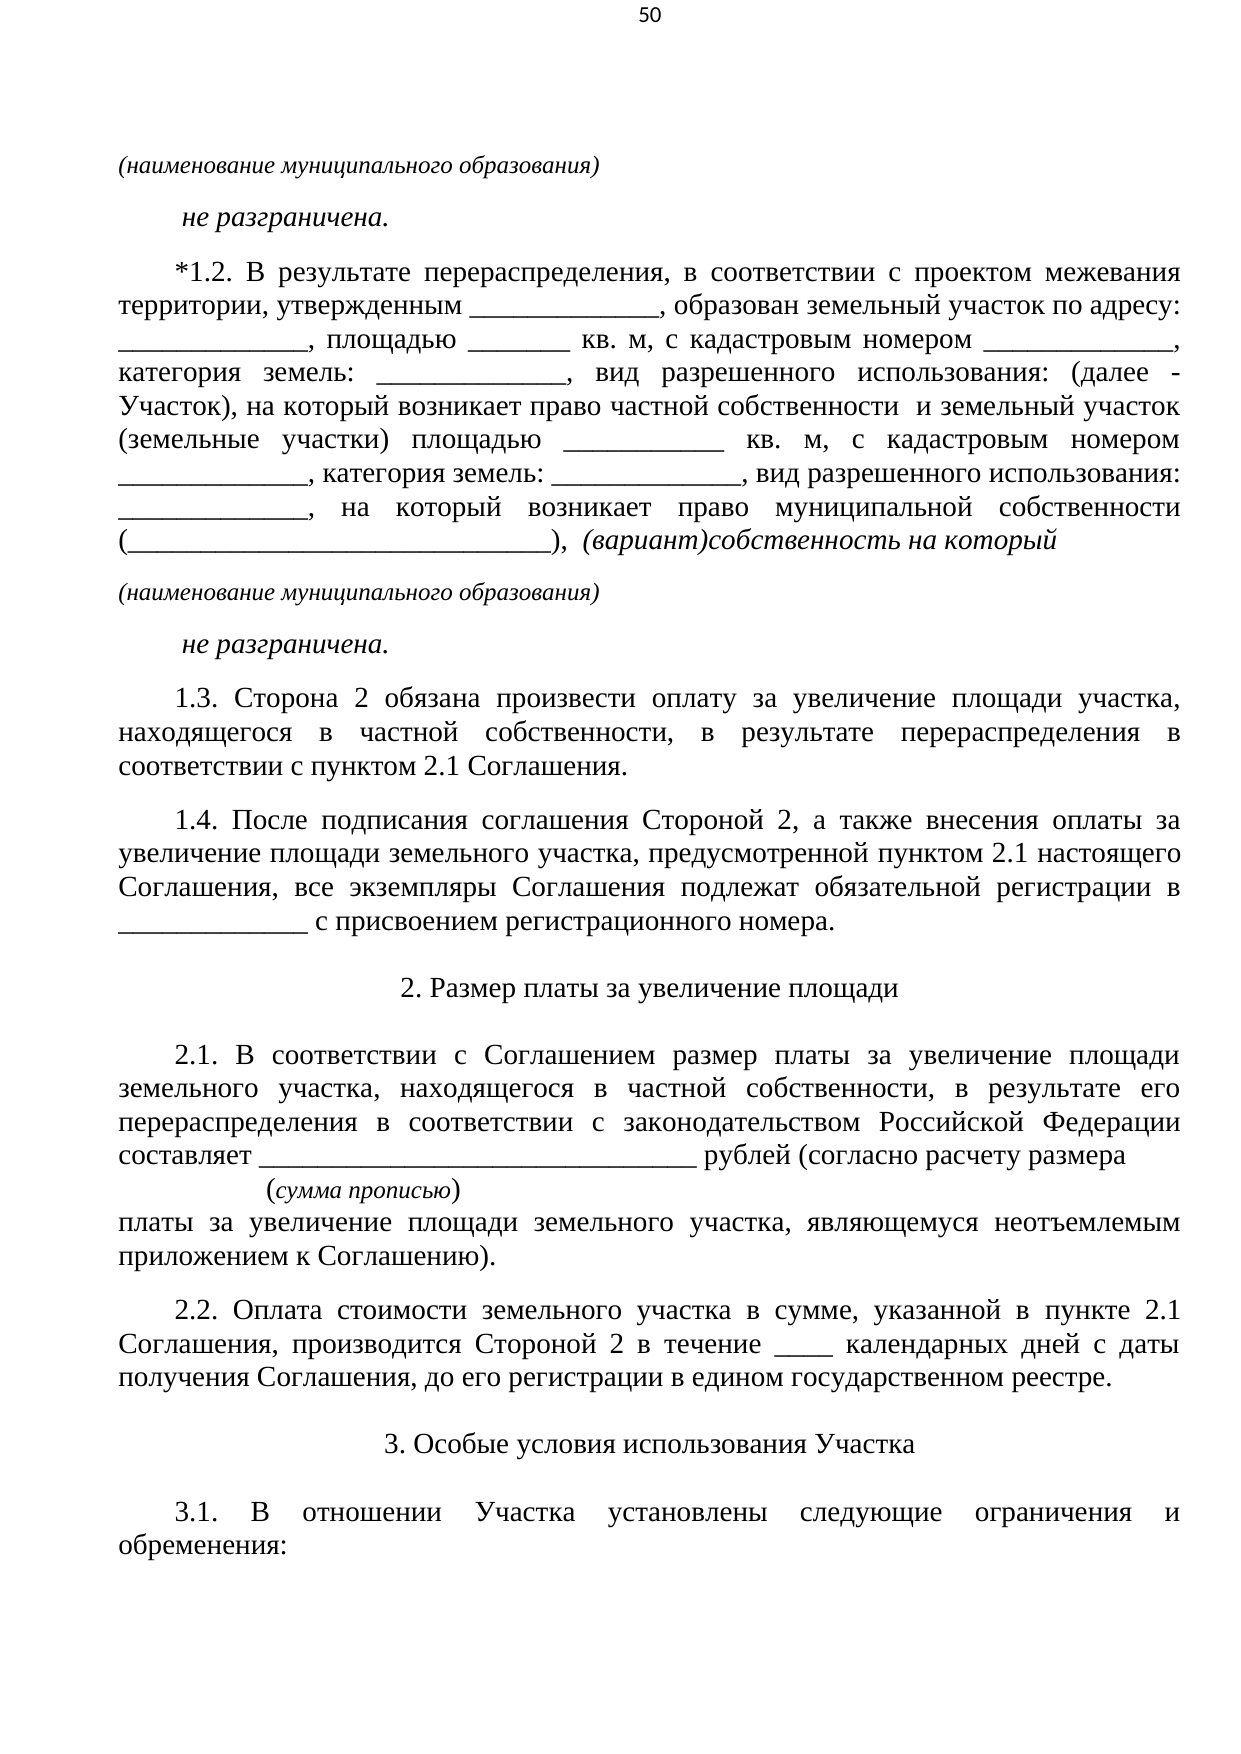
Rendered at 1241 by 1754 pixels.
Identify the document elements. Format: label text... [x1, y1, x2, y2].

text 1.4. После подписания соглашения Стороной 2, а также внесения оплаты за увеличение площади земельного участка, предусмотренной пунктом 2.1 настоящего Соглашения, все экземпляры Соглашения подлежат обязательной регистрации в _____________ с присвоением регистрационного номера. [118, 802, 1181, 936]
text не разграничена. [118, 626, 1181, 660]
text платы за увеличение площади земельного участка, являющемуся неотъемлемым приложением к Соглашению). [118, 1204, 1181, 1272]
text (наименование муниципального образования) [118, 150, 1181, 179]
text 2.1. В соответствии с Соглашением размер платы за увеличение площади земельного участка, находящегося в частной собственности, в результате его перераспределения в соответствии с законодательством Российской Федерации составляет ______________________________ рублей (согласно расчету размера [118, 1037, 1181, 1171]
text 2.2. Оплата стоимости земельного участка в сумме, указанной в пункте 2.1 Соглашения, производится Стороной 2 в течение ____ календарных дней с даты получения Соглашения, до его регистрации в едином государственном реестре. [118, 1292, 1181, 1393]
text 1.3. Сторона 2 обязана произвести оплату за увеличение площади участка, находящегося в частной собственности, в результате перераспределения в соответствии с пунктом 2.1 Соглашения. [118, 681, 1181, 781]
text не разграничена. [118, 199, 1181, 233]
text *1.2. В результате перераспределения, в соответствии с проектом межевания территории, утвержденным _____________, образован земельный участок по адресу: _____________, площадью _______ кв. м, с кадастровым номером _____________, категория земель: _____________, вид разрешенного использования: (далее - Участок), на который возникает право частной собственности и земельный участок (земельные участки) площадью ___________ кв. м, с кадастровым номером _____________, категория земель: _____________, вид разрешенного использования: _____________, на который возникает право муниципальной собственности (_____________________________), (вариант)собственность на который [118, 254, 1181, 556]
text (наименование муниципального образования) [118, 577, 1181, 605]
text 2. Размер платы за увеличение площади [118, 970, 1181, 1003]
text (сумма прописью) [118, 1171, 1181, 1204]
text 3.1. В отношении Участка установлены следующие ограничения и обременения: [118, 1494, 1181, 1561]
text 3. Особые условия использования Участка [118, 1427, 1181, 1460]
